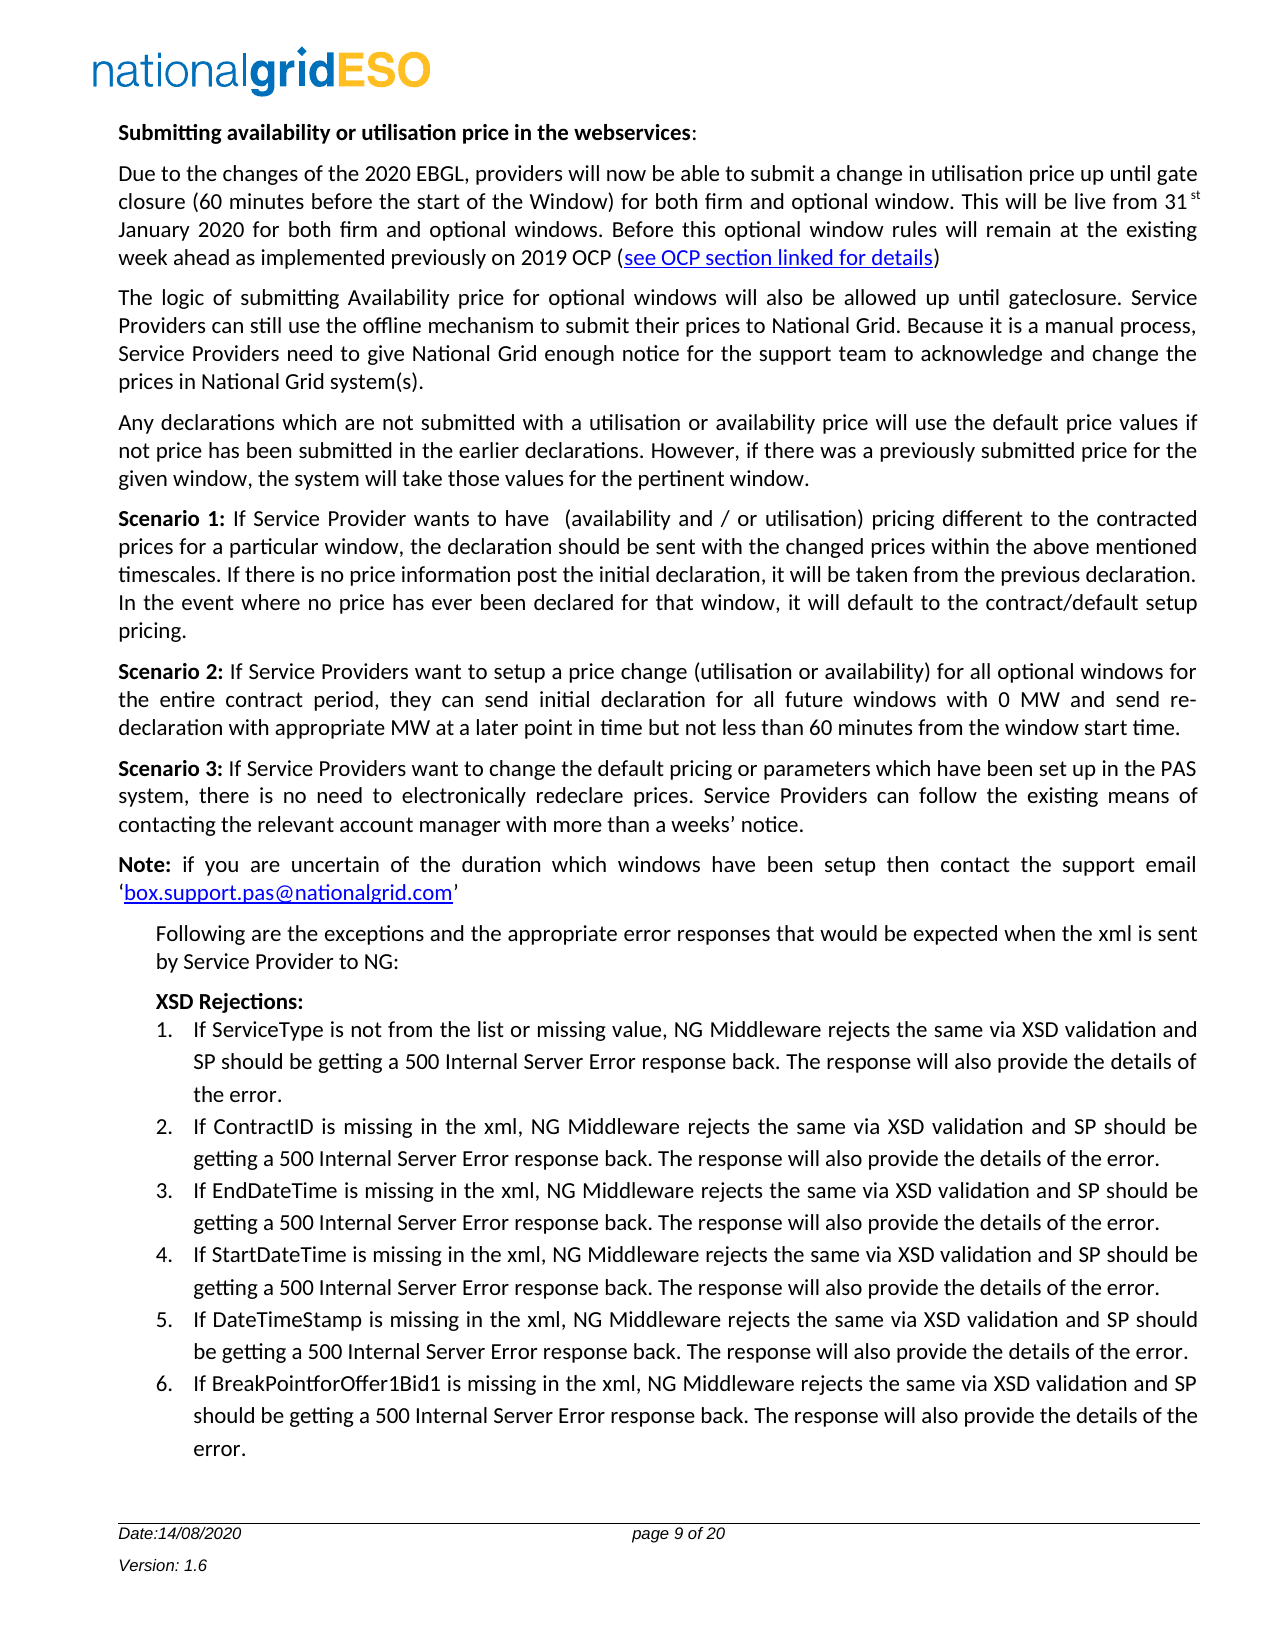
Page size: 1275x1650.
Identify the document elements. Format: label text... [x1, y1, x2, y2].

text Scenario 2: If Service Providers want to setup a price change (utilisation or availability) for all optional windows for the entire contract period, they can send initial declaration for all future windows with 0 MW and send re-declaration with appropriate MW at a later point in time but not less than 60 minutes from the window start time. [118, 657, 1200, 741]
list If DateTimeStamp is missing in the xml, NG Middleware rejects the same via XSD validation and SP should be getting a 500 Internal Server Error response back. The response will also provide the details of the error. [156, 1305, 1200, 1365]
text Any declarations which are not submitted with a utilisation or availability price will use the default price values if not price has been submitted in the earlier declarations. However, if there was a previously submitted price for the given window, the system will take those values for the pertinent window. [118, 408, 1200, 492]
text The logic of submitting Availability price for optional windows will also be allowed up until gateclosure. Service Providers can still use the offline mechanism to submit their prices to National Grid. Because it is a manual process, Service Providers need to give National Grid enough notice for the support team to acknowledge and change the prices in National Grid system(s). [118, 283, 1200, 395]
list If BreakPointforOffer1Bid1 is missing in the xml, NG Middleware rejects the same via XSD validation and SP should be getting a 500 Internal Server Error response back. The response will also provide the details of the error. [156, 1369, 1200, 1462]
list If ServiceType is not from the list or missing value, NG Middleware rejects the same via XSD validation and SP should be getting a 500 Internal Server Error response back. The response will also provide the details of the error. [156, 1015, 1200, 1108]
text Scenario 1: If Service Provider wants to have (availability and / or utilisation) pricing different to the contracted prices for a particular window, the declaration should be sent with the changed prices within the above mentioned timescales. If there is no price information post the initial declaration, it will be taken from the previous declaration. In the event where no price has ever been declared for that window, it will default to the contract/default setup pricing. [118, 504, 1200, 644]
list If EndDateTime is missing in the xml, NG Middleware rejects the same via XSD validation and SP should be getting a 500 Internal Server Error response back. The response will also provide the details of the error. [156, 1176, 1200, 1236]
text Due to the changes of the 2020 EBGL, providers will now be able to submit a change in utilisation price up until gate closure (60 minutes before the start of the Window) for both firm and optional window. This will be live from 31st January 2020 for both firm and optional windows. Before this optional window rules will remain at the existing week ahead as implemented previously on 2019 OCP (see OCP section linked for details) [118, 159, 1200, 271]
text Scenario 3: If Service Providers want to change the default pricing or parameters which have been set up in the PAS system, there is no need to electronically redeclare prices. Service Providers can follow the existing means of contacting the relevant account manager with more than a weeks’ notice. [118, 754, 1200, 838]
list If StartDateTime is missing in the xml, NG Middleware rejects the same via XSD validation and SP should be getting a 500 Internal Server Error response back. The response will also provide the details of the error. [156, 1241, 1200, 1301]
text Note: if you are uncertain of the duration which windows have been setup then contact the support email ‘box.support.pas@nationalgrid.com’ [118, 850, 1200, 906]
list If ContractID is missing in the xml, NG Middleware rejects the same via XSD validation and SP should be getting a 500 Internal Server Error response back. The response will also provide the details of the error. [156, 1112, 1200, 1172]
text XSD Rejections: [118, 987, 1200, 1015]
text Following are the exceptions and the appropriate error responses that would be expected when the xml is sent by Service Provider to NG: [156, 919, 1200, 975]
text Submitting availability or utilisation price in the webservices: [118, 118, 1200, 146]
